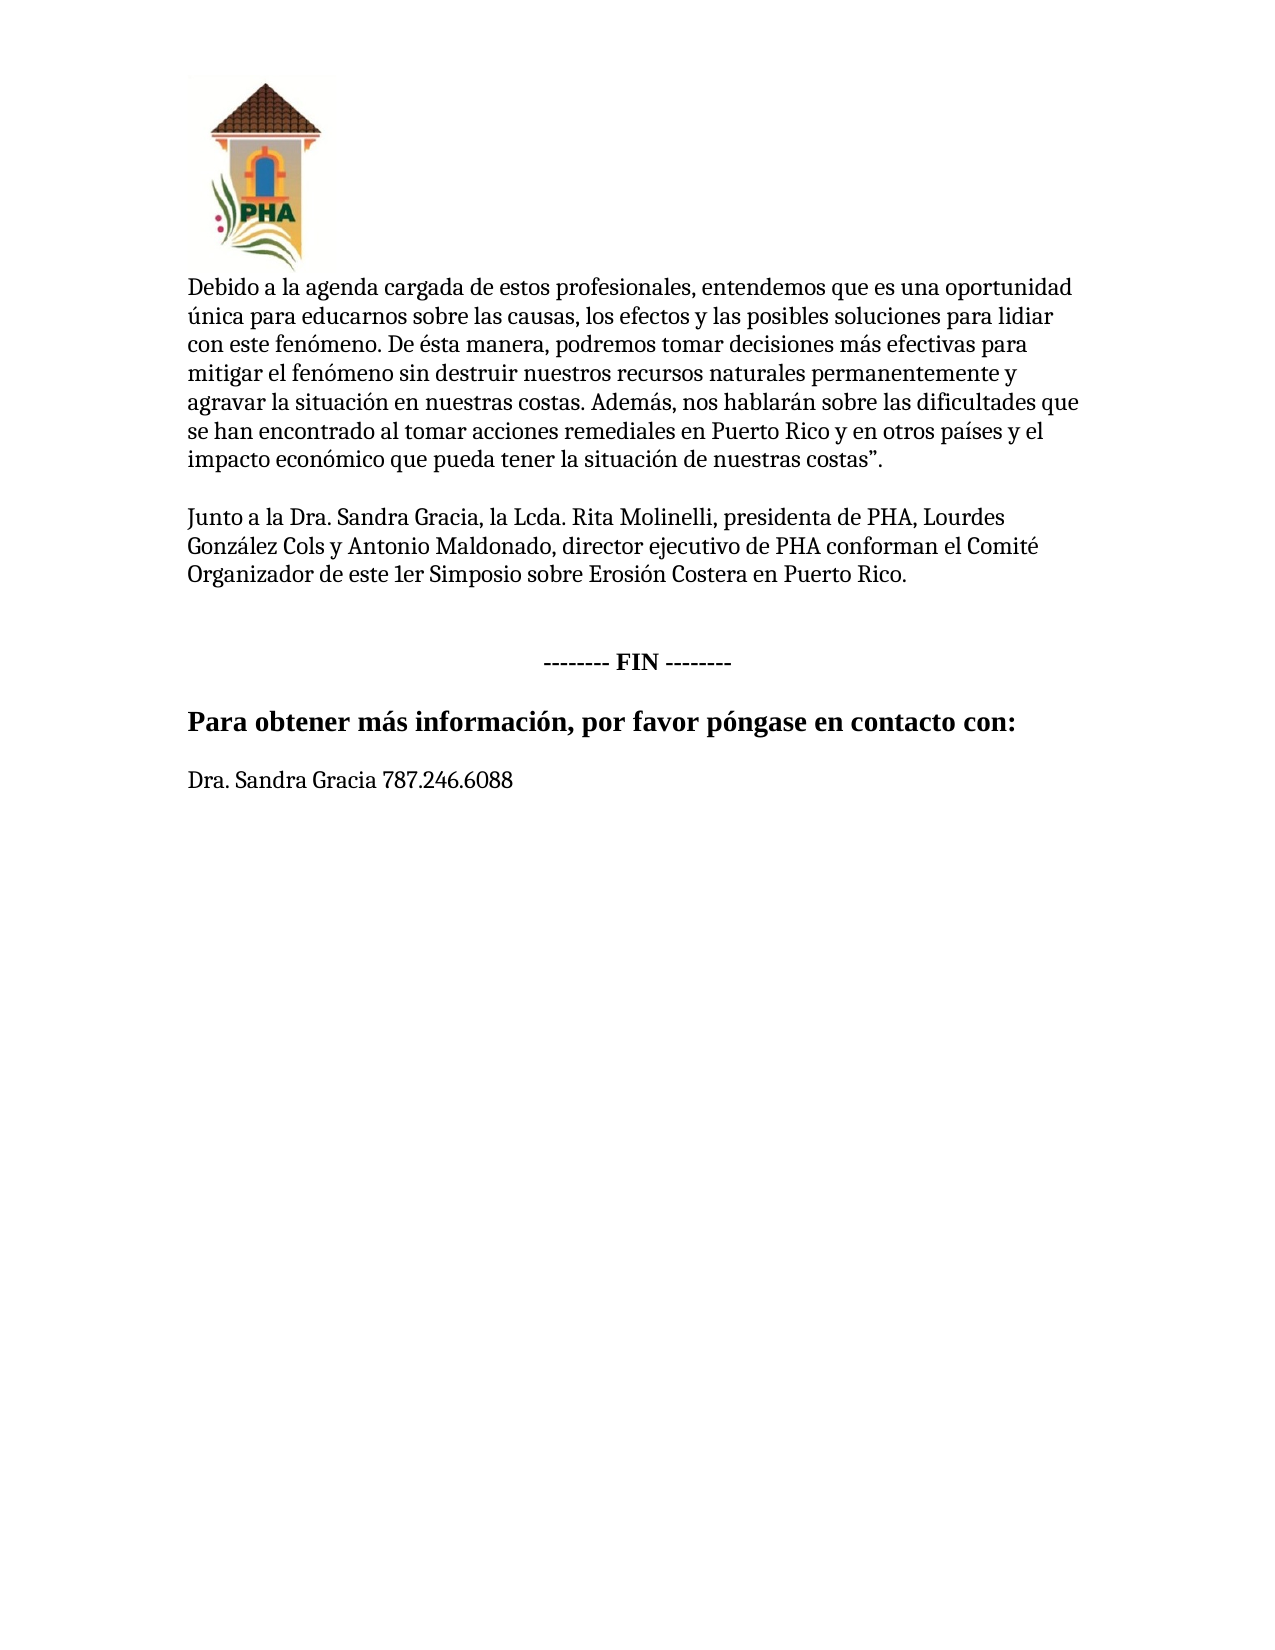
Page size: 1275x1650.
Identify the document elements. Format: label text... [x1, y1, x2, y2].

text Junto a la Dra. Sandra Gracia, la Lcda. Rita Molinelli, presidenta de PHA, Lourdes González Cols y Antonio Maldonado, director ejecutivo de PHA conforman el Comité Organizador de este 1er Simposio sobre Erosión Costera en Puerto Rico. [187, 503, 1087, 589]
text Para obtener más información, por favor póngase en contacto con: [187, 704, 1087, 738]
text -------- FIN -------- [187, 647, 1087, 675]
text Dra. Sandra Gracia 787.246.6088 [187, 766, 1087, 795]
picture [187, 75, 337, 273]
text Debido a la agenda cargada de estos profesionales, entendemos que es una oportunidad única para educarnos sobre las causas, los efectos y las posibles soluciones para lidiar con este fenómeno. De ésta manera, podremos tomar decisiones más efectivas para mitigar el fenómeno sin destruir nuestros recursos naturales permanentemente y agravar la situación en nuestras costas. Además, nos hablarán sobre las dificultades que se han encontrado al tomar acciones remediales en Puerto Rico y en otros países y el impacto económico que pueda tener la situación de nuestras costas”. [187, 273, 1087, 474]
